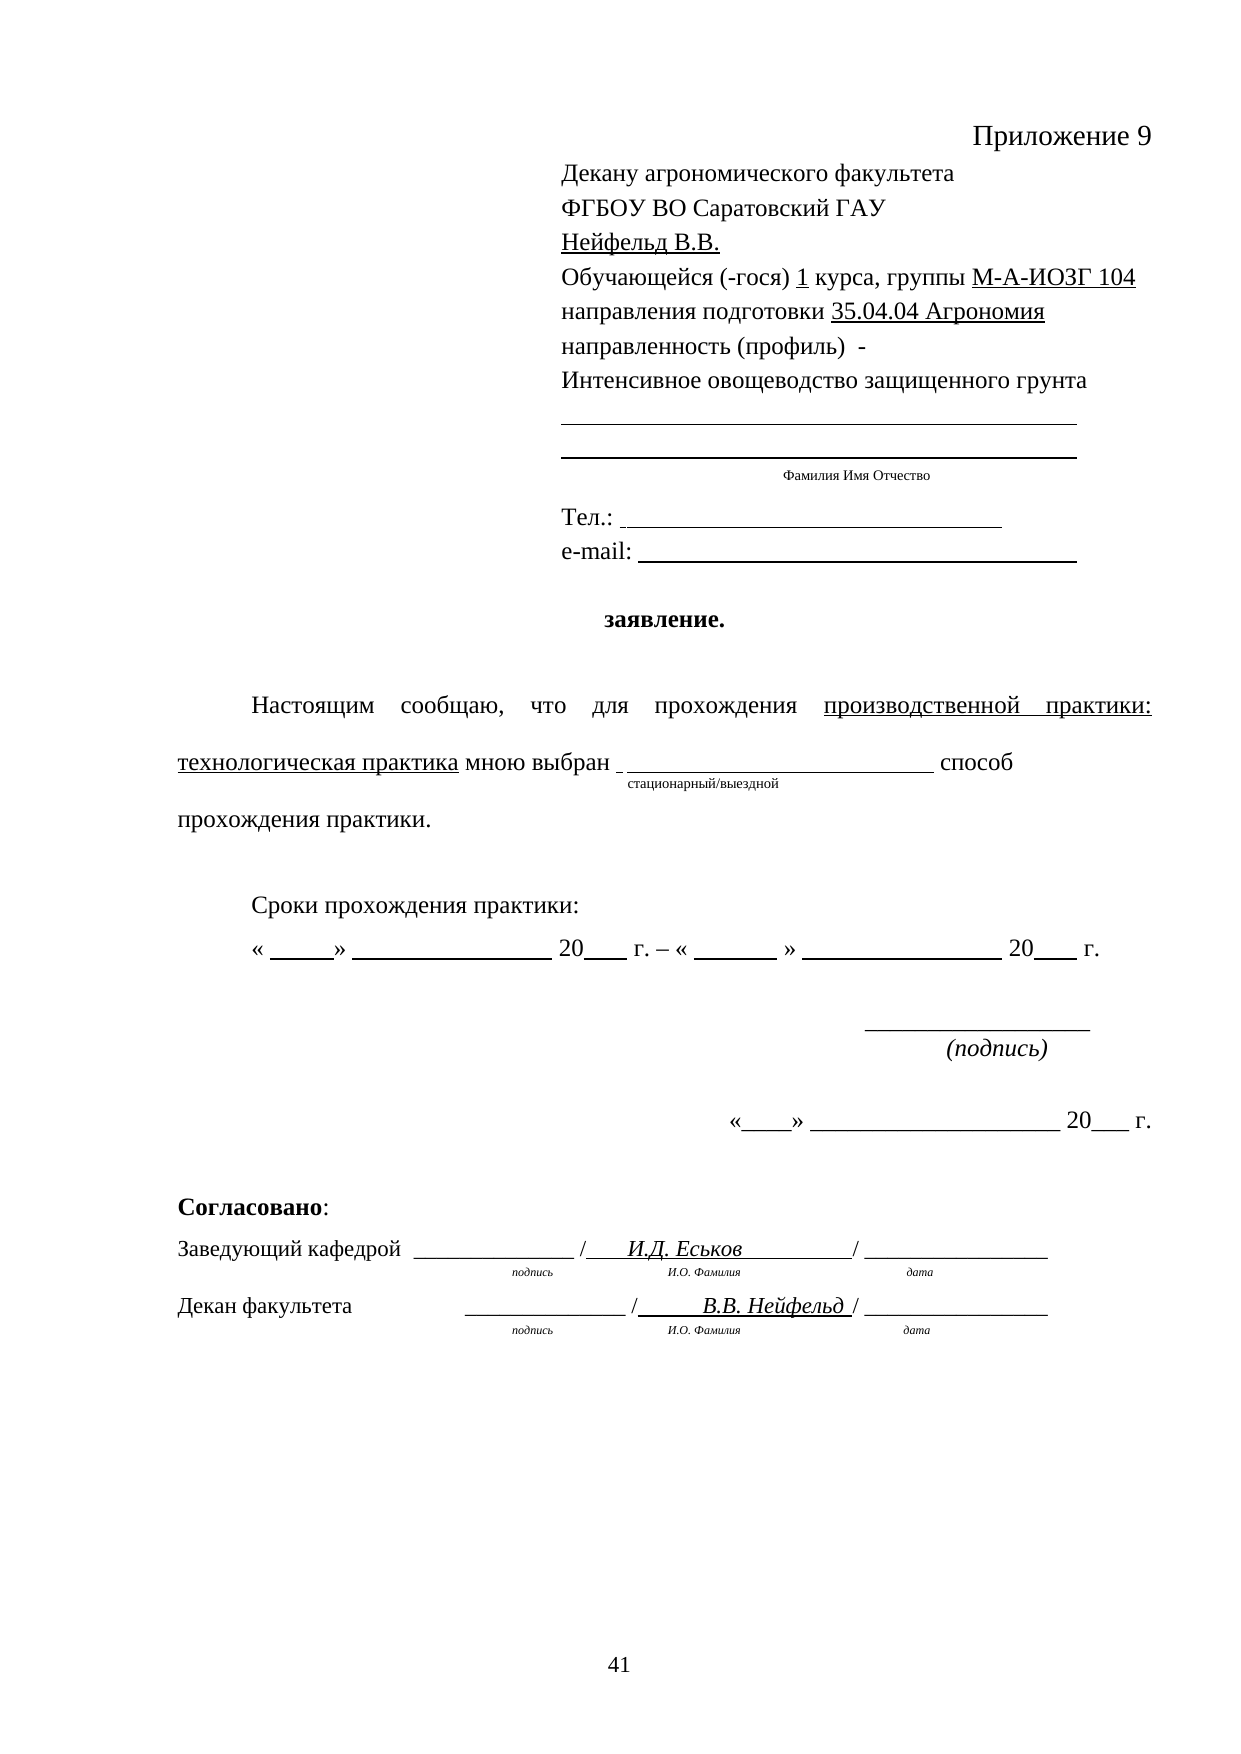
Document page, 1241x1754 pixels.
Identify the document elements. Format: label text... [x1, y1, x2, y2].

text Фамилия Имя Отчество [561, 467, 1152, 496]
text (подпись) [177, 1033, 1152, 1062]
text направления подготовки 35.04.04 Агрономия [561, 296, 1152, 325]
text заявление. [177, 604, 1152, 632]
text e-mail: [561, 536, 1152, 565]
text Согласовано: [177, 1192, 1152, 1220]
text стационарный/выездной [177, 775, 1152, 804]
text Обучающейся (-гося) 1 курса, группы М-А-ИОЗГ 104 [561, 262, 1152, 291]
text прохождения практики. [177, 804, 1152, 833]
text Декану агрономического факультета [561, 158, 1152, 187]
text « » 20 г. – « » 20 г. [177, 933, 1152, 962]
text Тел.: [561, 502, 1152, 530]
text «____» ____________________ 20___ г. [177, 1105, 1152, 1134]
text подпись И.О. Фамилия дата [177, 1265, 1152, 1289]
text направленность (профиль) - [561, 331, 1152, 359]
text Приложение 9 [561, 118, 1152, 152]
text технологическая практика мною выбран способ [177, 747, 1152, 775]
text подпись И.О. Фамилия дата [177, 1323, 1152, 1347]
text Декан факультета ______________ / В.В. Нейфельд / ________________ [177, 1292, 1152, 1319]
text ФГБОУ ВО Саратовский ГАУ [561, 193, 1152, 222]
text Заведующий кафедрой ______________ / И.Д. Еськов / ________________ [177, 1235, 1152, 1261]
text __________________ [177, 1005, 1152, 1033]
text Настоящим сообщаю, что для прохождения производственной практики: [177, 690, 1152, 747]
text Интенсивное овощеводство защищенного грунта [561, 365, 1152, 394]
text Сроки прохождения практики: [177, 890, 1152, 919]
text Нейфельд В.В. [561, 227, 1152, 256]
